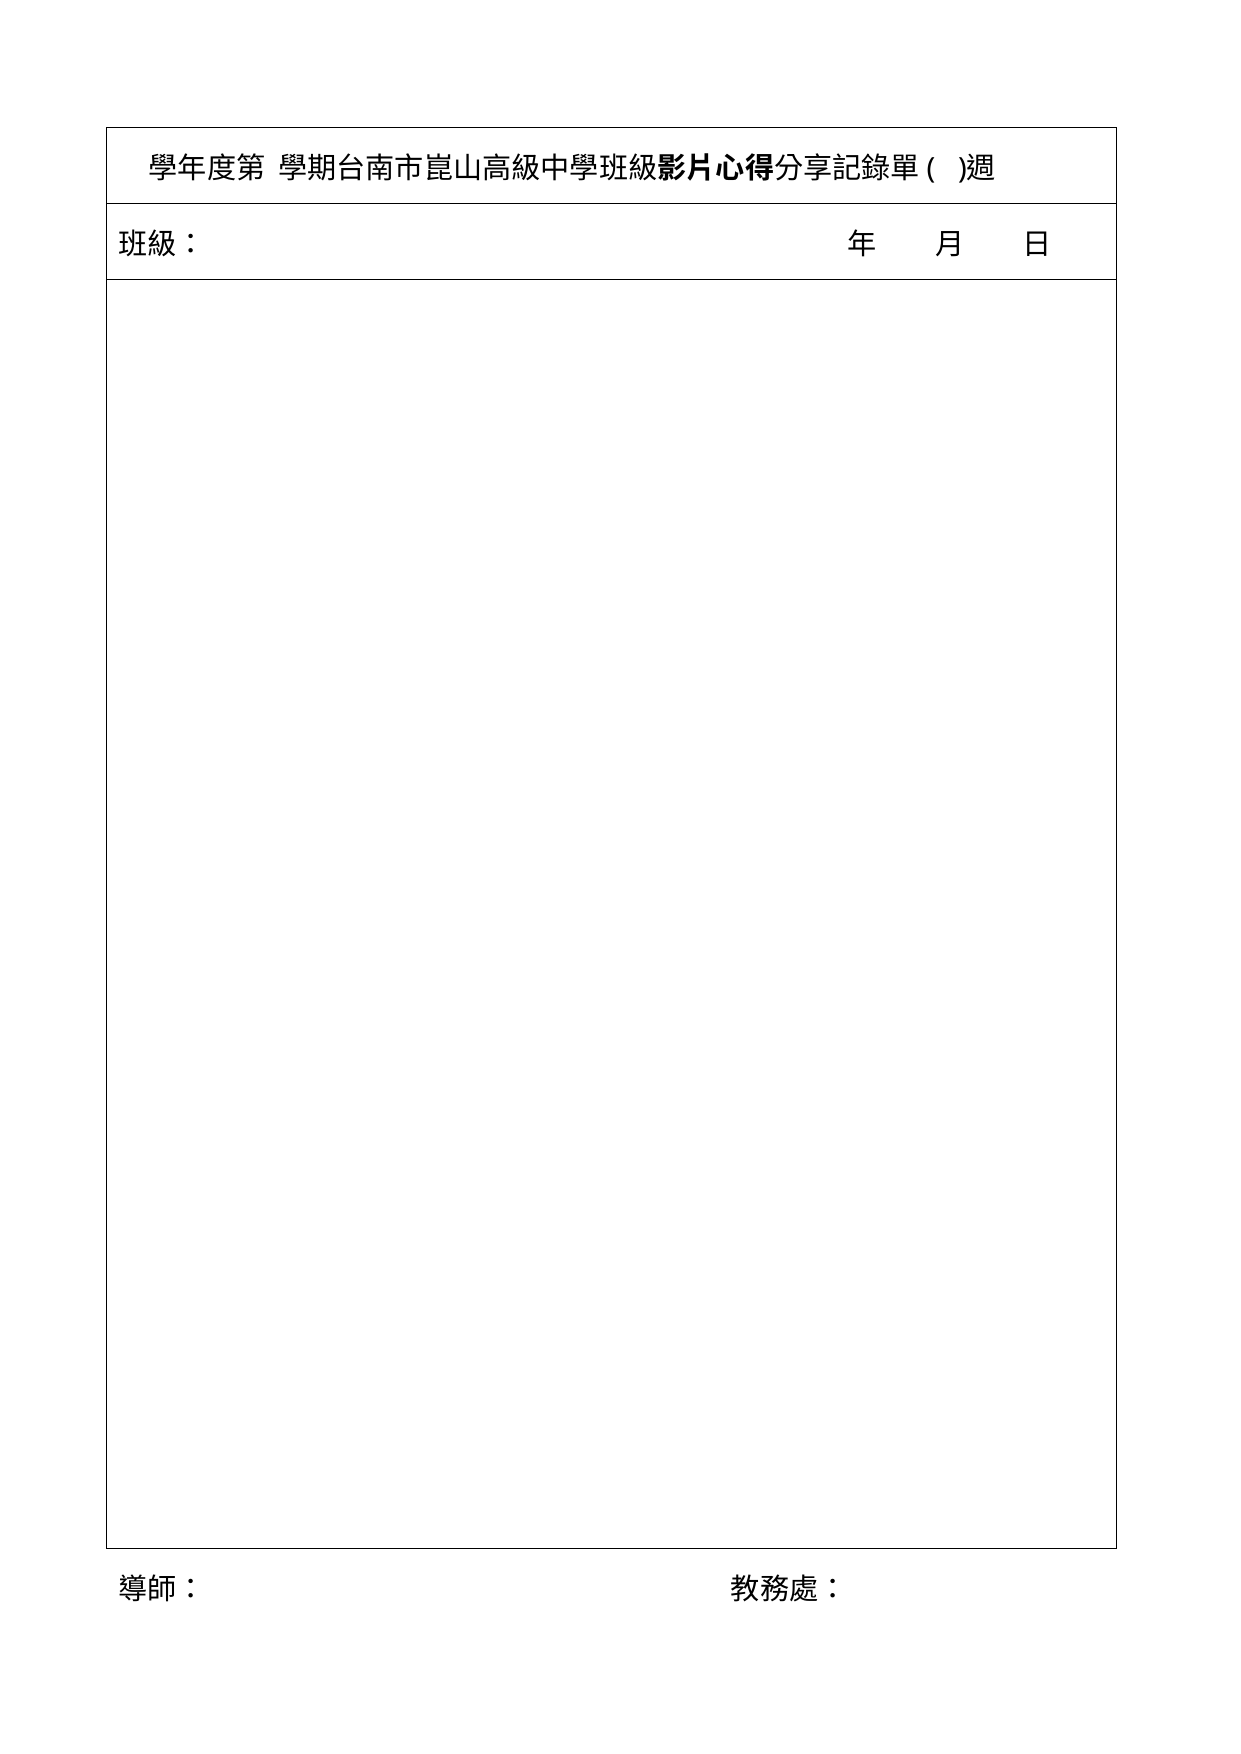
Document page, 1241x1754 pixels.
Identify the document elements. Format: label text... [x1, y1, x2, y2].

text 導師： 教務處： [118, 1549, 1122, 1624]
table_header 學年度第 學期台南市崑山高級中學班級影片心得分享記錄單 ( )週 [107, 128, 1116, 203]
table_cell [107, 280, 1116, 1548]
table_cell 班級： 年 月 日 [107, 204, 1116, 279]
